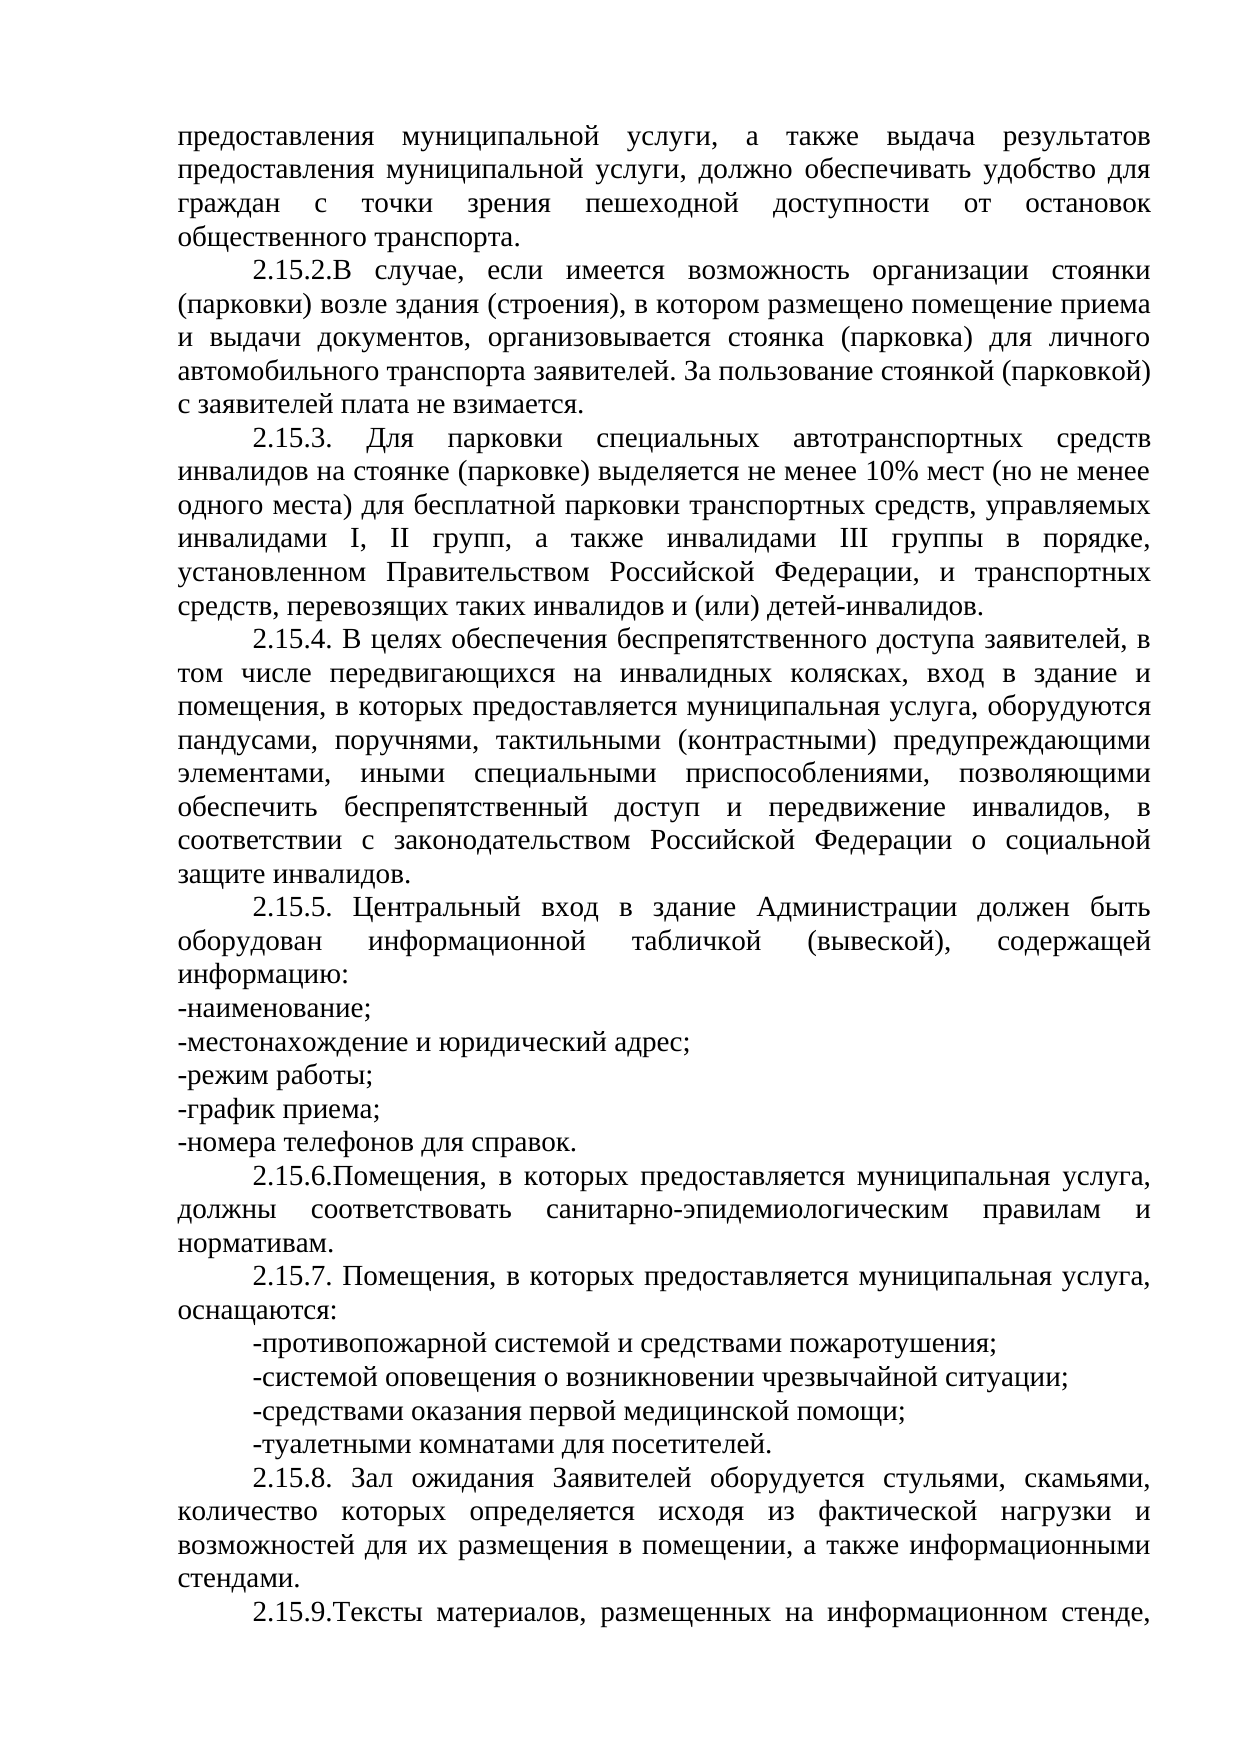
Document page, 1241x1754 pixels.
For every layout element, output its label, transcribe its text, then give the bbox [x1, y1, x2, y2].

text -график приема; [177, 1091, 1152, 1124]
text 2.15.2.В случае, если имеется возможность организации стоянки (парковки) возле здания (строения), в котором размещено помещение приема и выдачи документов, организовывается стоянка (парковка) для личного автомобильного транспорта заявителей. За пользование стоянкой (парковкой) с заявителей плата не взимается. [177, 252, 1152, 420]
text 2.15.3. Для парковки специальных автотранспортных средств инвалидов на стоянке (парковке) выделяется не менее 10% мест (но не менее одного места) для бесплатной парковки транспортных средств, управляемых инвалидами I, II групп, а также инвалидами III группы в порядке, установленном Правительством Российской Федерации, и транспортных средств, перевозящих таких инвалидов и (или) детей-инвалидов. [177, 420, 1152, 621]
text -номера телефонов для справок. [177, 1124, 1152, 1158]
text -средствами оказания первой медицинской помощи; [177, 1393, 1152, 1426]
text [177, 1594, 1152, 1627]
text -местонахождение и юридический адрес; [177, 1024, 1152, 1057]
text 2.15.8. Зал ожидания Заявителей оборудуется стульями, скамьями, количество которых определяется исходя из фактической нагрузки и возможностей для их размещения в помещении, а также информационными стендами. [177, 1460, 1152, 1594]
text 2.15.7. Помещения, в которых предоставляется муниципальная услуга, оснащаются: [177, 1258, 1152, 1326]
text -системой оповещения о возникновении чрезвычайной ситуации; [177, 1359, 1152, 1393]
text -противопожарной системой и средствами пожаротушения; [177, 1326, 1152, 1359]
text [177, 118, 1152, 252]
text -наименование; [177, 990, 1152, 1024]
text -туалетными комнатами для посетителей. [177, 1426, 1152, 1460]
text 2.15.4. В целях обеспечения беспрепятственного доступа заявителей, в том числе передвигающихся на инвалидных колясках, вход в здание и помещения, в которых предоставляется муниципальная услуга, оборудуются пандусами, поручнями, тактильными (контрастными) предупреждающими элементами, иными специальными приспособлениями, позволяющими обеспечить беспрепятственный доступ и передвижение инвалидов, в соответствии с законодательством Российской Федерации о социальной защите инвалидов. [177, 621, 1152, 889]
text -режим работы; [177, 1057, 1152, 1091]
text 2.15.6.Помещения, в которых предоставляется муниципальная услуга, должны соответствовать санитарно-эпидемиологическим правилам и нормативам. [177, 1158, 1152, 1258]
text 2.15.5. Центральный вход в здание Администрации должен быть оборудован информационной табличкой (вывеской), содержащей информацию: [177, 889, 1152, 990]
